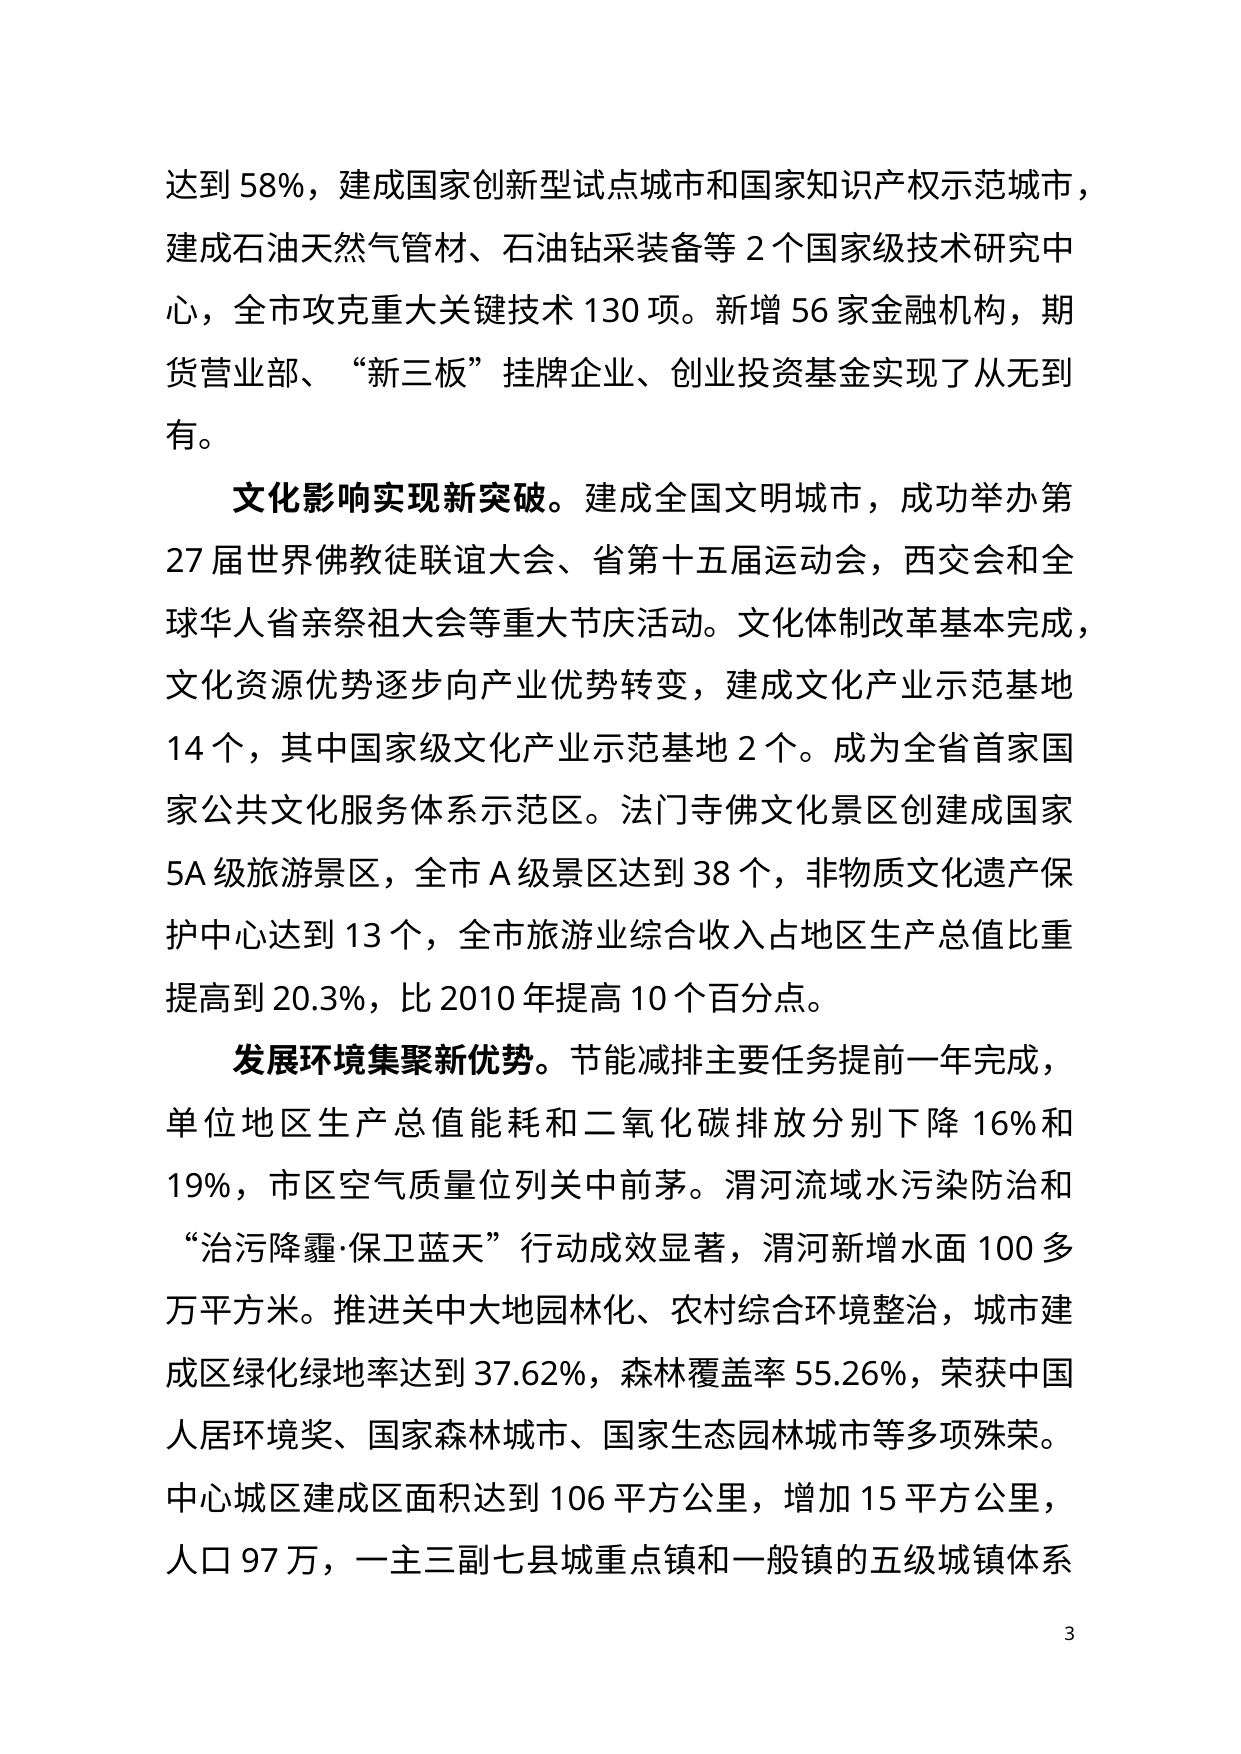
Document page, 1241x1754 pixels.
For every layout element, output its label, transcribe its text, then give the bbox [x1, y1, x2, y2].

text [165, 1023, 1075, 1585]
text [165, 148, 1075, 460]
text 文化影响实现新突破。建成全国文明城市，成功举办第27届世界佛教徒联谊大会、省第十五届运动会，西交会和全球华人省亲祭祖大会等重大节庆活动。文化体制改革基本完成，文化资源优势逐步向产业优势转变，建成文化产业示范基地14个，其中国家级文化产业示范基地2个。成为全省首家国家公共文化服务体系示范区。法门寺佛文化景区创建成国家5A级旅游景区，全市A级景区达到38个，非物质文化遗产保护中心达到13个，全市旅游业综合收入占地区生产总值比重提高到20.3%，比2010年提高10个百分点。 [165, 460, 1075, 1023]
